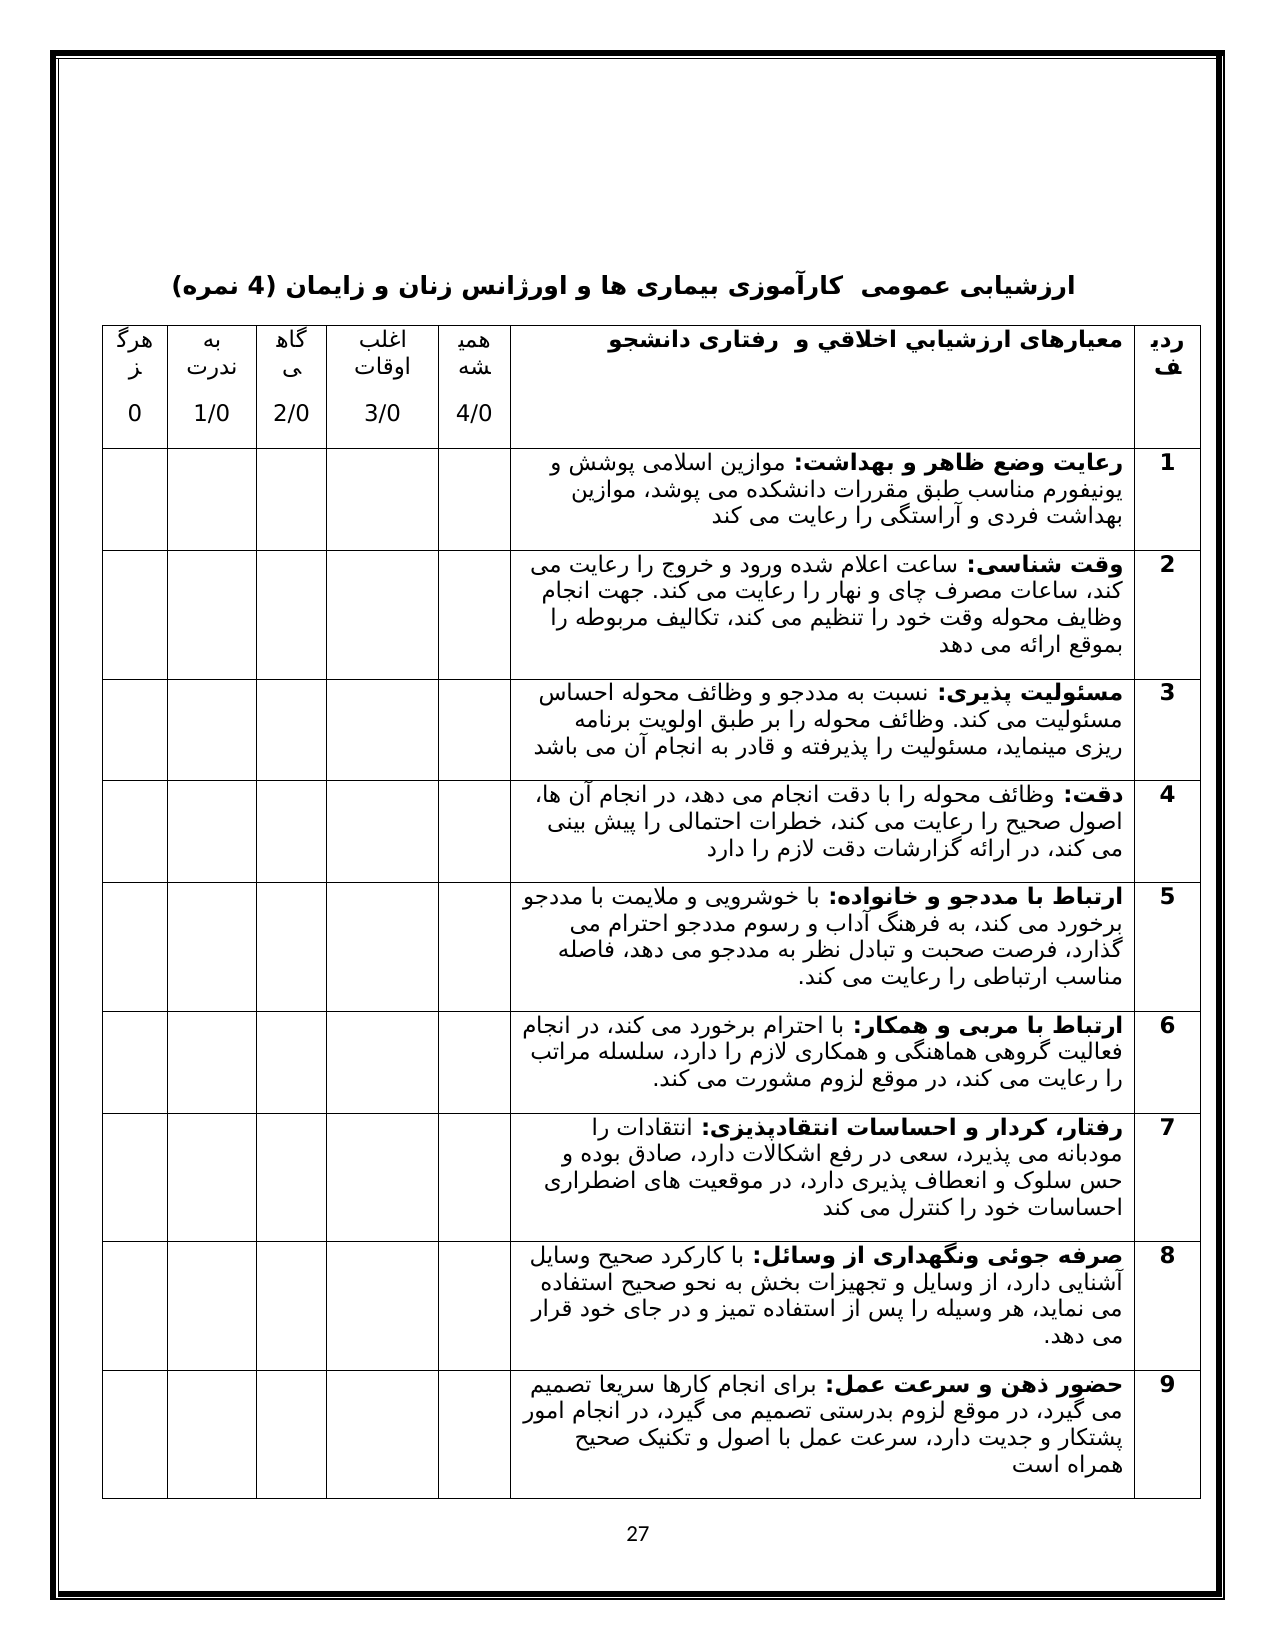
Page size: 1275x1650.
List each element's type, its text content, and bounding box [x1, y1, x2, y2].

table_cell [168, 1012, 256, 1113]
table_cell [257, 883, 326, 1011]
table_cell 7 [1135, 1114, 1200, 1241]
table_cell [327, 883, 438, 1011]
table_cell [103, 449, 167, 550]
text ارزشیابی عمومی کارآموزی بیماری ها و اورژانس زنان و زایمان (4 نمره) [150, 271, 1097, 300]
table_cell مسئولیت پذیری: نسبت به مددجو و وظائف محوله احساس مسئولیت می کند. وظائف محوله را بر طبق اولویت برنامه ریزی مینماید، مسئولیت را پذیرفته و قادر به انجام آن می باشد [511, 680, 1134, 780]
table_cell [103, 781, 167, 882]
table_cell [168, 1114, 256, 1241]
table_cell [327, 1012, 438, 1113]
table_cell وقت شناسی: ساعت اعلام شده ورود و خروج را رعایت می کند، ساعات مصرف چای و نهار را رعایت می کند. جهت انجام وظایف محوله وقت خود را تنظیم می کند، تکالیف مربوطه را بموقع ارائه می دهد [511, 551, 1134, 678]
table_cell [257, 1012, 326, 1113]
table_cell 3 [1135, 680, 1200, 780]
table_cell [257, 1242, 326, 1370]
table_cell 4 [1135, 781, 1200, 882]
table_cell [103, 1114, 167, 1241]
table_cell [103, 883, 167, 1011]
table_cell رفتار، کردار و احساسات انتقادپذیزی: انتقادات را مودبانه می پذیرد، سعی در رفع اشکالات دارد، صادق بوده و حس سلوک و انعطاف پذیری دارد، در موقعیت های اضطراری احساسات خود را کنترل می کند [511, 1114, 1134, 1241]
table_cell [327, 1242, 438, 1370]
table_cell [168, 551, 256, 678]
table_cell 1 [1135, 449, 1200, 550]
table_cell [439, 1114, 510, 1241]
table_cell [439, 551, 510, 678]
table_cell [168, 449, 256, 550]
table_cell [103, 551, 167, 678]
table_cell [257, 680, 326, 780]
table_cell [257, 1371, 326, 1498]
table_cell حضور ذهن و سرعت عمل: برای انجام کارها سریعا تصمیم می گیرد، در موقع لزوم بدرستی تصمیم می گیرد، در انجام امور پشتکار و جدیت دارد، سرعت عمل با اصول و تکنیک صحیح همراه است [511, 1371, 1134, 1498]
table_cell 6 [1135, 1012, 1200, 1113]
table_cell [168, 1242, 256, 1370]
table_cell [439, 1371, 510, 1498]
table_header معيارهای ارزشيابي اخلاقي و رفتاری دانشجو [511, 326, 1134, 448]
table_cell ارتباط با مربی و همکار: با احترام برخورد می کند، در انجام فعالیت گروهی هماهنگی و همکاری لازم را دارد، سلسله مراتب را رعایت می کند، در موقع لزوم مشورت می کند. [511, 1012, 1134, 1113]
table_cell [439, 781, 510, 882]
table_cell [439, 680, 510, 780]
table_cell [168, 781, 256, 882]
table_cell صرفه جوئی ونگهداری از وسائل: با کارکرد صحیح وسایل آشنایی دارد، از وسایل و تجهیزات بخش به نحو صحیح استفاده می نماید، هر وسیله را پس از استفاده تمیز و در جای خود قرار می دهد. [511, 1242, 1134, 1370]
table_cell [257, 551, 326, 678]
table_header هرگز 0 [103, 326, 167, 448]
table_cell [439, 1012, 510, 1113]
table_cell [257, 1114, 326, 1241]
table_cell [103, 680, 167, 780]
table_cell [168, 883, 256, 1011]
table_header ردیف [1135, 326, 1200, 448]
table_header گاهی 2/0 [257, 326, 326, 448]
table_cell [103, 1371, 167, 1498]
table_cell [103, 1012, 167, 1113]
table_cell [439, 449, 510, 550]
table_cell 5 [1135, 883, 1200, 1011]
table_cell [168, 1371, 256, 1498]
table_cell دقت: وظائف محوله را با دقت انجام می دهد، در انجام آن ها، اصول صحیح را رعایت می کند، خطرات احتمالی را پیش بینی می کند، در ارائه گزارشات دقت لازم را دارد [511, 781, 1134, 882]
table_cell 2 [1135, 551, 1200, 678]
table_header همیشه 4/0 [439, 326, 510, 448]
table_cell [327, 680, 438, 780]
table_cell 9 [1135, 1371, 1200, 1498]
table_cell [327, 449, 438, 550]
table_cell 8 [1135, 1242, 1200, 1370]
table_cell [257, 781, 326, 882]
table_cell [103, 1242, 167, 1370]
table_cell [257, 449, 326, 550]
table_cell [439, 883, 510, 1011]
table_cell [327, 551, 438, 678]
table_header به ندرت 1/0 [168, 326, 256, 448]
table_cell [327, 1371, 438, 1498]
table_cell [168, 680, 256, 780]
table_cell [327, 781, 438, 882]
table_cell [327, 1114, 438, 1241]
table_cell رعایت وضع ظاهر و بهداشت: موازین اسلامی پوشش و یونیفورم مناسب طبق مقررات دانشکده می پوشد، موازین بهداشت فردی و آراستگی را رعایت می کند [511, 449, 1134, 550]
table_cell ارتباط با مددجو و خانواده: با خوشرویی و ملایمت با مددجو برخورد می کند، به فرهنگ آداب و رسوم مددجو احترام می گذارد، فرصت صحبت و تبادل نظر به مددجو می دهد، فاصله مناسب ارتباطی را رعایت می کند. [511, 883, 1134, 1011]
table_header اغلب اوقات 3/0 [327, 326, 438, 448]
table_cell [439, 1242, 510, 1370]
